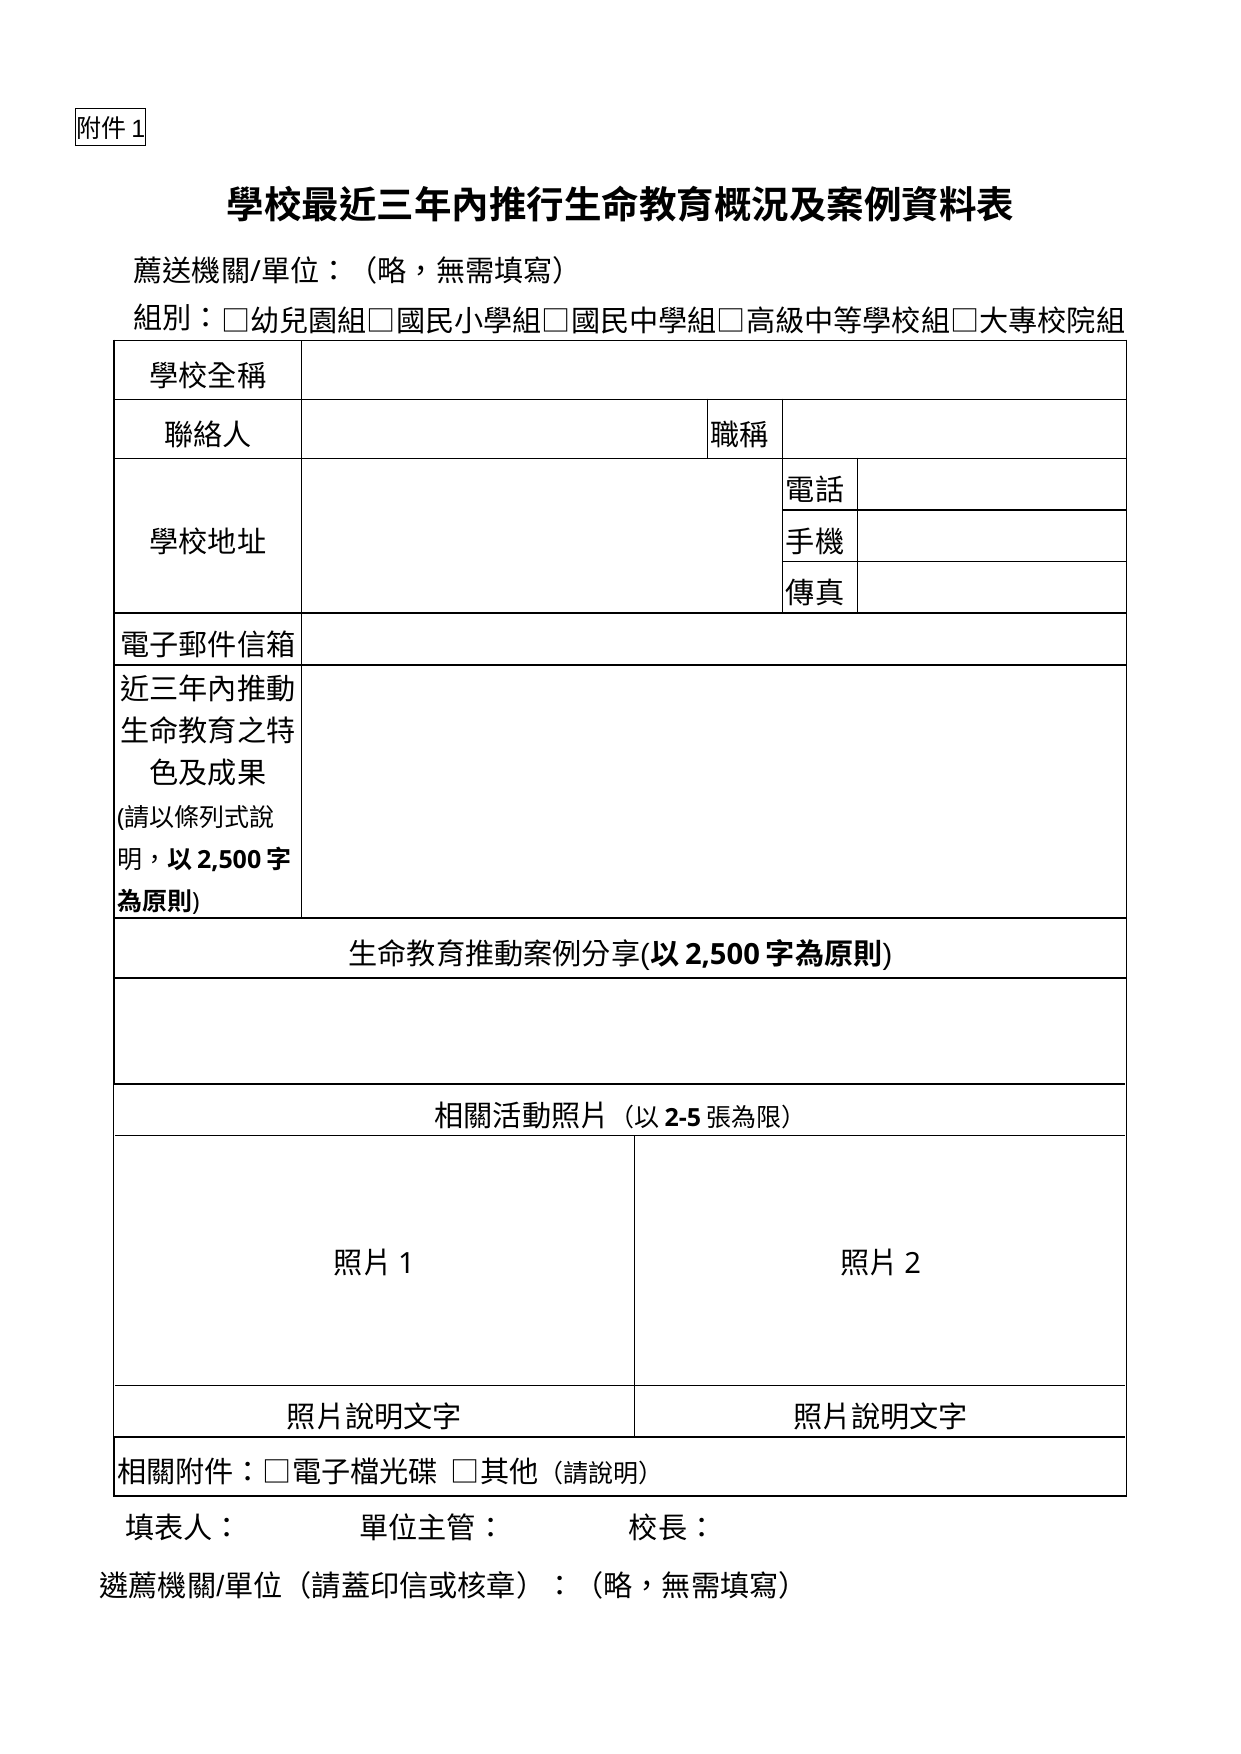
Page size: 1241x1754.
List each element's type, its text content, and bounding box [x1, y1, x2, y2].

table_cell [302, 614, 1126, 664]
table_cell 傳真 [783, 562, 857, 612]
table_cell 照片說明文字 [114, 1386, 634, 1436]
table_cell [302, 666, 1126, 917]
table_cell 相關活動照片（以2-5張為限） [114, 1083, 1126, 1135]
table_cell 電話 [783, 459, 857, 509]
table_cell [302, 459, 782, 612]
table_cell [302, 400, 707, 458]
table_cell 手機 [783, 511, 857, 561]
table_cell 學校地址 [115, 459, 301, 612]
table_header [302, 341, 1126, 398]
text 組別：□幼兒園組□國民小學組□國民中學組□高級中等學校組□大專校院組 [75, 289, 1165, 339]
table_cell 職稱 [708, 400, 782, 458]
table_cell 照片說明文字 [635, 1385, 1126, 1436]
text 填表人： 單位主管： 校長： [125, 1497, 1165, 1547]
text 學校最近三年內推行生命教育概況及案例資料表 [75, 164, 1165, 239]
text 附件1 [75, 89, 1165, 164]
table_cell 聯絡人 [115, 400, 301, 458]
table_cell 相關附件：□電子檔光碟 □其他（請說明） [115, 1436, 1126, 1495]
table_cell 近三年內推動生命教育之特色及成果 (請以條列式說明，以2,500字為原則) [115, 666, 301, 917]
table_cell [115, 979, 1126, 1083]
table_cell [783, 400, 1126, 458]
text 薦送機關/單位：（略，無需填寫） [75, 239, 1165, 289]
text 遴薦機關/單位（請蓋印信或核章）：（略，無需填寫） [75, 1547, 1165, 1622]
table_cell 生命教育推動案例分享(以2,500字為原則) [115, 919, 1126, 977]
table_cell 電子郵件信箱 [115, 614, 301, 664]
table_cell [858, 562, 1126, 612]
table_header 學校全稱 [115, 341, 301, 398]
table_cell [858, 511, 1126, 561]
table_cell [858, 459, 1126, 509]
table_cell 照片1 [114, 1136, 634, 1385]
table_cell 照片2 [635, 1135, 1126, 1385]
